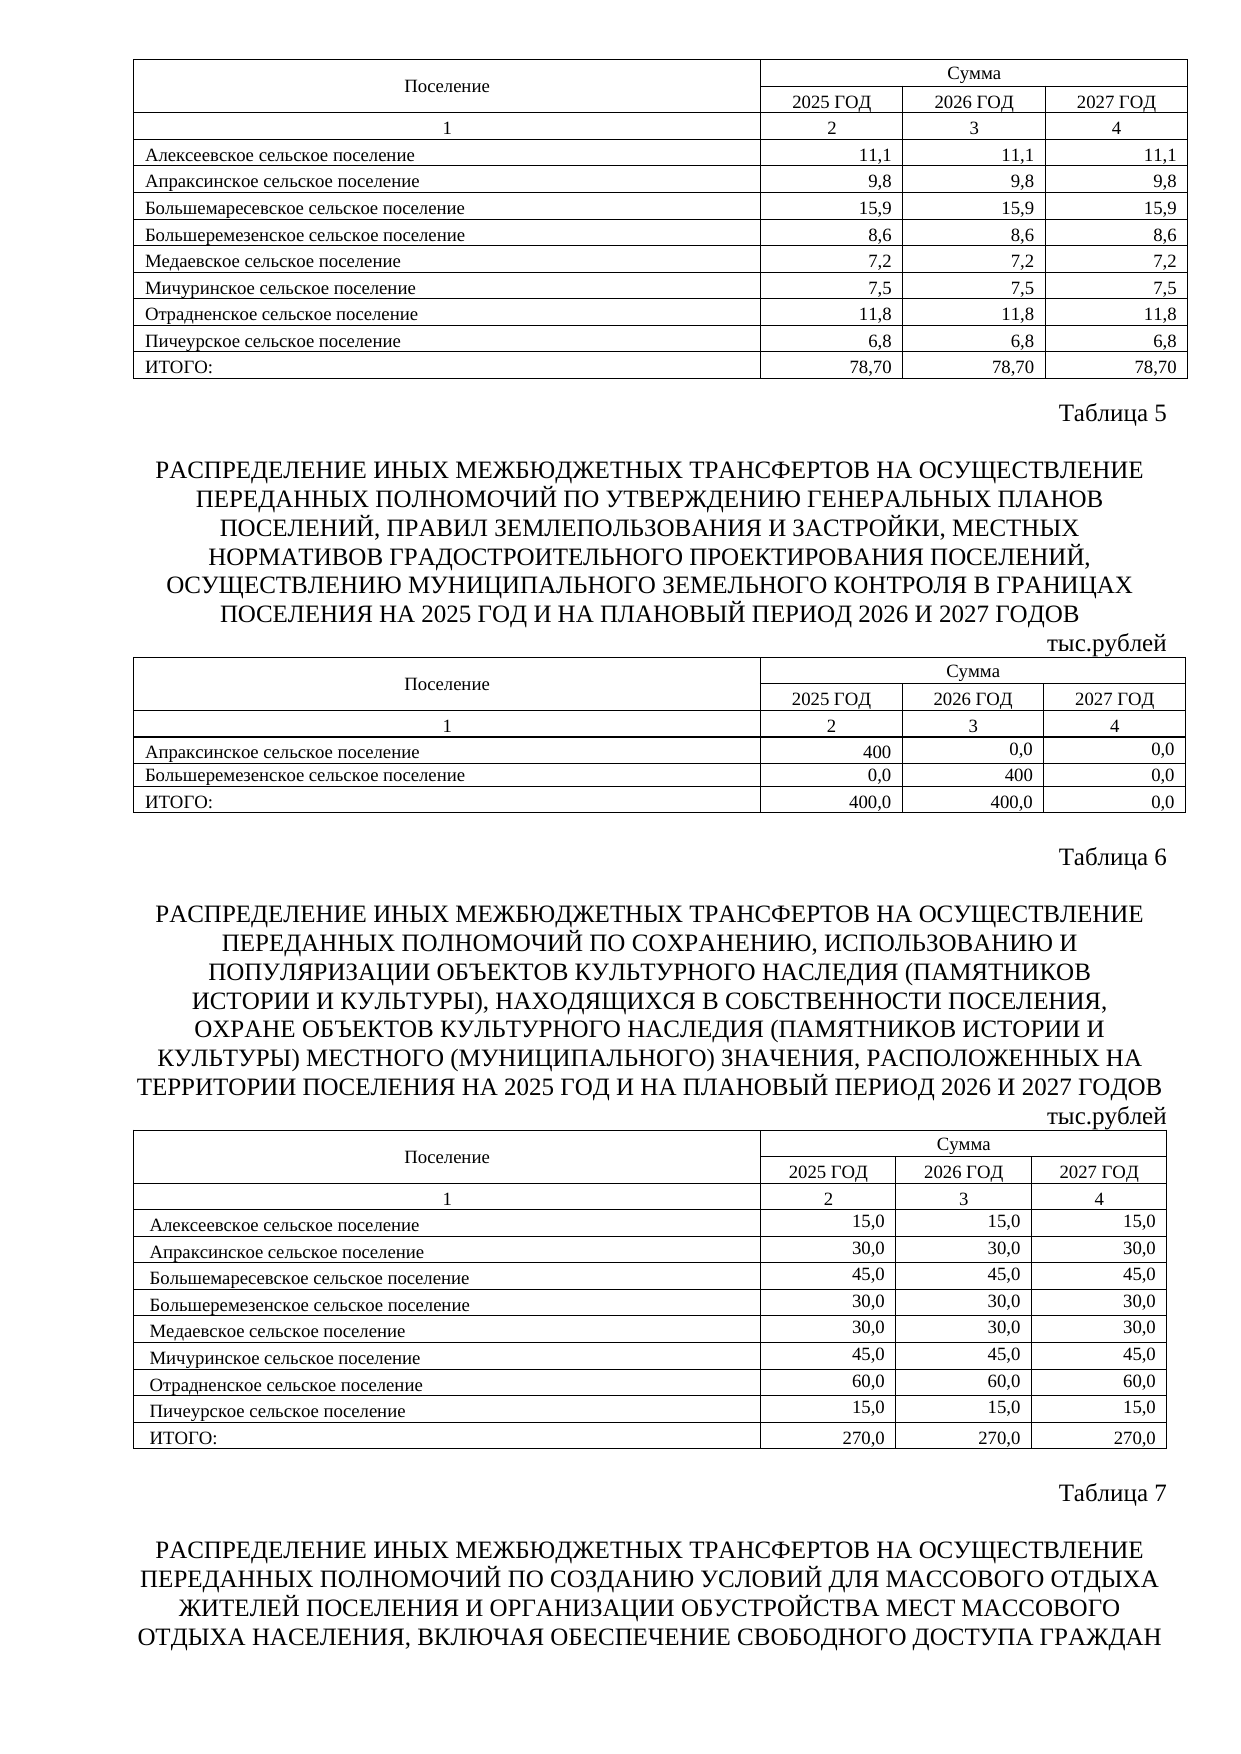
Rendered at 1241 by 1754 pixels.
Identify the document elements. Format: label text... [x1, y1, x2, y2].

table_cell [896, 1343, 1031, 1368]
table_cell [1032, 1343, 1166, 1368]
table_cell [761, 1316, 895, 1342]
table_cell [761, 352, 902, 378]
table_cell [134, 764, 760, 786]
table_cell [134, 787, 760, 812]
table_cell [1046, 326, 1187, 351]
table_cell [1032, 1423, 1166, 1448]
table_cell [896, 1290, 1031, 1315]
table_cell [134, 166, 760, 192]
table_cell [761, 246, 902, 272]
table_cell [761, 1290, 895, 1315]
text тыс.рублей [133, 628, 1167, 657]
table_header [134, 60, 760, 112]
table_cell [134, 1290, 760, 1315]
text РАСПРЕДЕЛЕНИЕ ИНЫХ МЕЖБЮДЖЕТНЫХ ТРАНСФЕРТОВ НА ОСУЩЕСТВЛЕНИЕ ПЕРЕДАННЫХ ПОЛНОМОЧИЙ ПО УТВЕРЖДЕНИЮ ГЕНЕРАЛЬНЫХ ПЛАНОВ ПОСЕЛЕНИЙ, ПРАВИЛ ЗЕМЛЕПОЛЬЗОВАНИЯ И ЗАСТРОЙКИ, МЕСТНЫХ [133, 456, 1167, 542]
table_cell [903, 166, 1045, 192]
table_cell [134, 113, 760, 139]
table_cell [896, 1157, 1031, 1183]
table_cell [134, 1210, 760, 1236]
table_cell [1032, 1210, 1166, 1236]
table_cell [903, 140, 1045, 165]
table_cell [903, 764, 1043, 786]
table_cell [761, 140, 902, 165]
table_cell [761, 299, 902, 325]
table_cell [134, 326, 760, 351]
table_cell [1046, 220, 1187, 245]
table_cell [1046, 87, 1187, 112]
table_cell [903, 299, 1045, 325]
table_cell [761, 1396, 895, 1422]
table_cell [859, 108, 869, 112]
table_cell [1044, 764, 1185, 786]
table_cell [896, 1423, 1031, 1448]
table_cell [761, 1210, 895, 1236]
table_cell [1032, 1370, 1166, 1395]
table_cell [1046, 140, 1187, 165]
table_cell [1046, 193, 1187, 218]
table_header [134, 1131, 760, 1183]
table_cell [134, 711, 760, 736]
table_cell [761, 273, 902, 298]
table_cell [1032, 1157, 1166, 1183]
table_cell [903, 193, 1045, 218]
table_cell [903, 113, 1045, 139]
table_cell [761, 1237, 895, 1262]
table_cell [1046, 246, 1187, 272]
text ОХРАНЕ ОБЪЕКТОВ КУЛЬТУРНОГО НАСЛЕДИЯ (ПАМЯТНИКОВ ИСТОРИИ И КУЛЬТУРЫ) МЕСТНОГО (МУНИЦИПАЛЬНОГО) ЗНАЧЕНИЯ, РАСПОЛОЖЕННЫХ НА ТЕРРИТОРИИ ПОСЕЛЕНИЯ НА 2025 ГОД И НА ПЛАНОВЫЙ ПЕРИОД 2026 И 2027 ГОДОВ [133, 1014, 1167, 1101]
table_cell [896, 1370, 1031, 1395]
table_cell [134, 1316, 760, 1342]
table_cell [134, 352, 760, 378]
text ИСТОРИИ И КУЛЬТУРЫ), НАХОДЯЩИХСЯ В СОБСТВЕННОСТИ ПОСЕЛЕНИЯ, [133, 986, 1167, 1014]
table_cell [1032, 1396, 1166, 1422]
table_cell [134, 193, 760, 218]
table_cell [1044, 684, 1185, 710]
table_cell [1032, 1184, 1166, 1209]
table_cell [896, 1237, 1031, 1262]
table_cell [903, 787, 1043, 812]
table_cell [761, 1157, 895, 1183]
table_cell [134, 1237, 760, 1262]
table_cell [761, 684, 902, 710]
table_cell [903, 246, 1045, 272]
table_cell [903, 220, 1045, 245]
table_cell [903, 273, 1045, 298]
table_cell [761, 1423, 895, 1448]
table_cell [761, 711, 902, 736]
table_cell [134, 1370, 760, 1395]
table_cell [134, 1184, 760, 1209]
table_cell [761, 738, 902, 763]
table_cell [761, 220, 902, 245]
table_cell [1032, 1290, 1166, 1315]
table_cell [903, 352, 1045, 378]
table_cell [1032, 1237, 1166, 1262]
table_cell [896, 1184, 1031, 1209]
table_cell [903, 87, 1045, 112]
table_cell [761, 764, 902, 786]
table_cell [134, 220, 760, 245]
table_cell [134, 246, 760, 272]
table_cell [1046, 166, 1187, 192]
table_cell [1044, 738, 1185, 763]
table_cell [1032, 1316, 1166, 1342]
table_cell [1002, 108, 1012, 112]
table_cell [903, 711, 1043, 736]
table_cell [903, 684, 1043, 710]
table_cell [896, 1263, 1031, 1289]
text тыс.рублей [133, 1101, 1167, 1129]
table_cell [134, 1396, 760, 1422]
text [133, 1536, 1167, 1651]
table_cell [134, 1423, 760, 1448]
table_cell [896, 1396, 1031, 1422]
text РАСПРЕДЕЛЕНИЕ ИНЫХ МЕЖБЮДЖЕТНЫХ ТРАНСФЕРТОВ НА ОСУЩЕСТВЛЕНИЕ ПЕРЕДАННЫХ ПОЛНОМОЧИЙ ПО СОХРАНЕНИЮ, ИСПОЛЬЗОВАНИЮ И ПОПУЛЯРИЗАЦИИ ОБЪЕКТОВ КУЛЬТУРНОГО НАСЛЕДИЯ (ПАМЯТНИКОВ [133, 899, 1167, 986]
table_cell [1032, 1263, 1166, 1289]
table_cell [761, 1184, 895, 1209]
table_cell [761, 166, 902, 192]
text НОРМАТИВОВ ГРАДОСТРОИТЕЛЬНОГО ПРОЕКТИРОВАНИЯ ПОСЕЛЕНИЙ, ОСУЩЕСТВЛЕНИЮ МУНИЦИПАЛЬНОГО ЗЕМЕЛЬНОГО КОНТРОЛЯ В ГРАНИЦАХ ПОСЕЛЕНИЯ НА 2025 ГОД И НА ПЛАНОВЫЙ ПЕРИОД 2026 И 2027 ГОДОВ [133, 542, 1167, 628]
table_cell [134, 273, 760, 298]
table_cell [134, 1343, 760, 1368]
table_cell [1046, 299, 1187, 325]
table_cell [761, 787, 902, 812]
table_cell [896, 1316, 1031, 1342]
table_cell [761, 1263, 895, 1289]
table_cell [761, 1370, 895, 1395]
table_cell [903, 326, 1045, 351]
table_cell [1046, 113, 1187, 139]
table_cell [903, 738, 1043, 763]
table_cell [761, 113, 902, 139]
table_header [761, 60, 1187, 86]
text Таблица 5 [133, 398, 1167, 427]
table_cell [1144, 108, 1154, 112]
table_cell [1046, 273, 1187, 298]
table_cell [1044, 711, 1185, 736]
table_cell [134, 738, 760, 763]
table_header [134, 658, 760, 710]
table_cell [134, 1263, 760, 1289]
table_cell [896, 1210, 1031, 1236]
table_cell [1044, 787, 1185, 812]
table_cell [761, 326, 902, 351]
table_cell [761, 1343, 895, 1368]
text Таблица 6 [133, 842, 1167, 871]
text Таблица 7 [133, 1478, 1167, 1507]
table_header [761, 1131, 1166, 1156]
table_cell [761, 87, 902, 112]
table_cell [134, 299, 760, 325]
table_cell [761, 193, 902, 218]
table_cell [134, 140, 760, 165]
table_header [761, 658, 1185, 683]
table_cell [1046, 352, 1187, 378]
